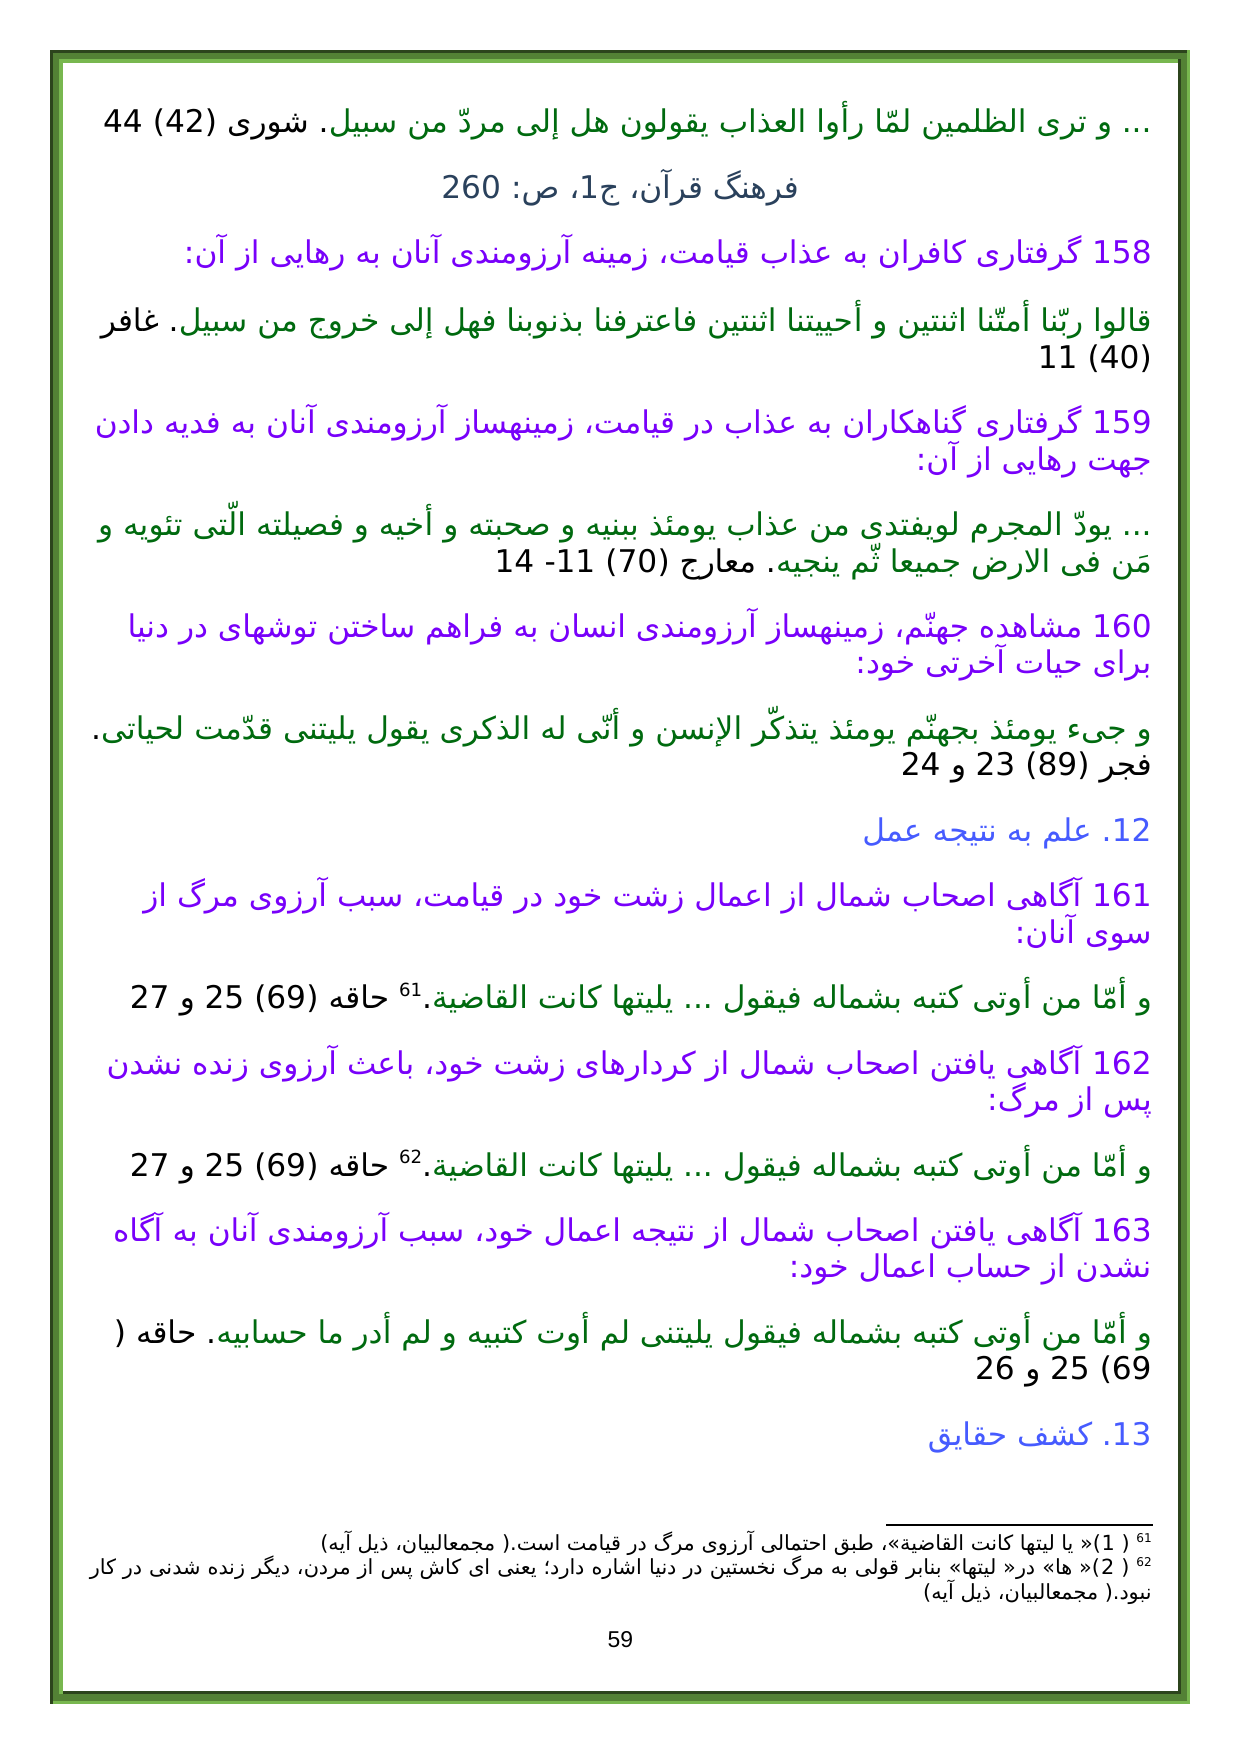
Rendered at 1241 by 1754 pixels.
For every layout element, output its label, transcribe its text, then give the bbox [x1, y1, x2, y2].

text 12. علم به نتيجه عمل‏ [89, 812, 1152, 848]
text 159 گرفتارى گناه‏كاران به عذاب در قيامت، زمينه‏ساز آرزومندى آنان به فديه دادن جهت رهايى از آن: [89, 405, 1152, 477]
text 162 آگاهى يافتن اصحاب شمال از كردارهاى زشت خود، باعث آرزوى زنده نشدن پس از مرگ: [89, 1045, 1152, 1118]
text و أمّا من أوتى كتبه بشماله فيقول يليتنى لم أوت كتبيه و لم أدر ما حسابيه‏. حاقه (69) 25 و 26 [89, 1314, 1152, 1387]
text و جى‏ء يومئذ بجهنّم يومئذ يتذكّر الإنسن و أنّى‏ له الذكرى‏ يقول يليتنى قدّمت لحياتى‏. فجر (89) 23 و 24 [89, 710, 1152, 783]
text 163 آگاهى يافتن اصحاب شمال از نتيجه اعمال خود، سبب آرزومندى آنان به آگاه نشدن از حساب اعمال خود: [89, 1212, 1152, 1285]
text 158 گرفتارى كافران به عذاب قيامت، زمينه آرزومندى آنان به رهايى از آن: [89, 234, 1152, 271]
text ... و ترى الظلمين لمّا رأوا العذاب يقولون هل إلى‏ مردّ من سبيل‏. شورى (42) 44 [89, 103, 1152, 140]
text ... يودّ المجرم لويفتدى من عذاب يومئذ ببنيه و صحبته و أخيه و فصيلته الّتى تئويه و مَن فى الارض جميعا ثّم ينجيه‏. معارج (70) 11- 14 [89, 507, 1152, 579]
text فرهنگ قرآن، ج‏1، ص: 260 [89, 169, 1152, 205]
text 13. كشف حقايق‏ [89, 1416, 1152, 1453]
text قالوا ربّنا أمتّنا اثنتين و أحييتنا اثنتين فاعترفنا بذنوبنا فهل إلى‏ خروج من سبيل‏. غافر (40) 11 [89, 303, 1152, 376]
text و أمّا من أوتى كتبه بشماله فيقول ... يليتها كانت القاضية. حاقه (69) 25 و 27 [89, 1147, 1152, 1183]
text 161 آگاهى اصحاب شمال از اعمال زشت خود در قيامت، سبب آرزوى مرگ از سوى آنان: [89, 878, 1152, 950]
text و أمّا من أوتى كتبه بشماله فيقول ... يليتها كانت القاضية. حاقه (69) 25 و 27 [89, 979, 1152, 1016]
text 160 مشاهده جهنّم، زمينه‏ساز آرزومندى انسان به فراهم ساختن توشه‏اى در دنيا براى حيات آخرتى خود: [89, 608, 1152, 681]
